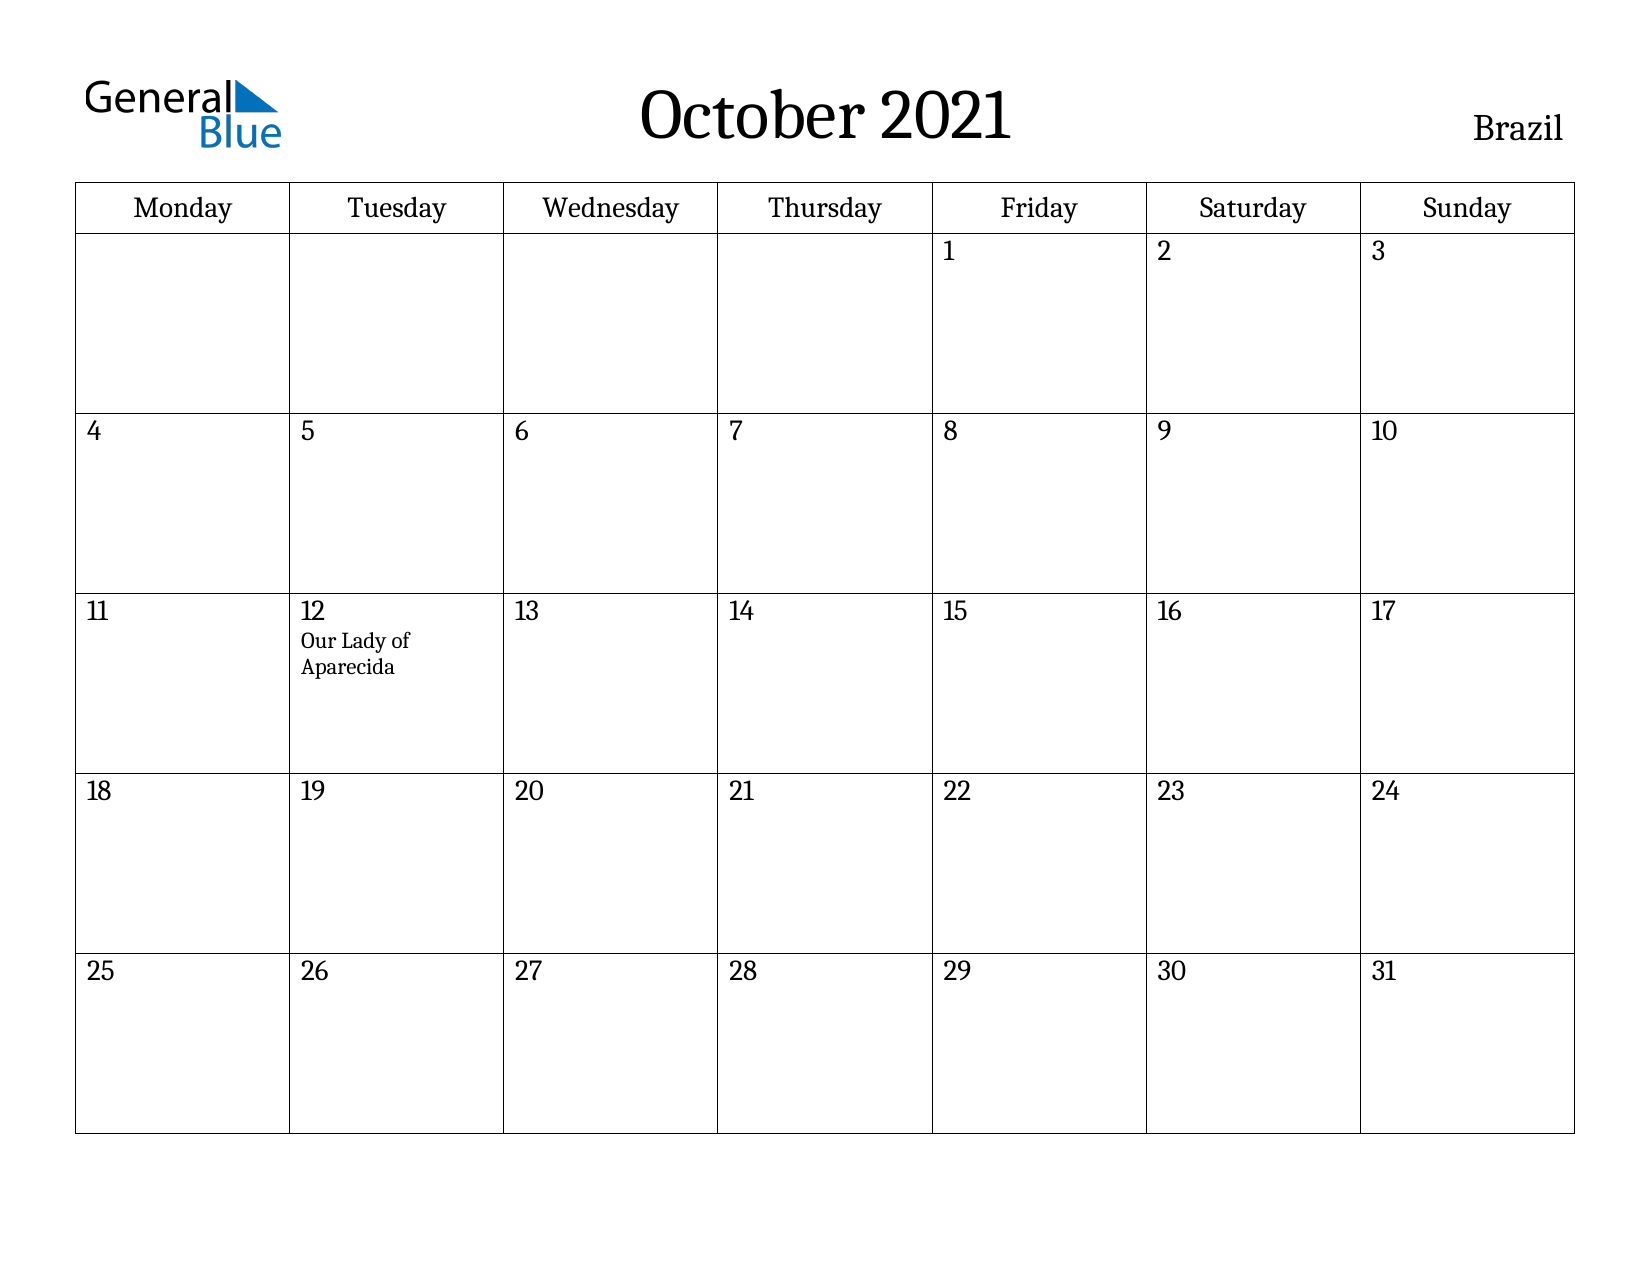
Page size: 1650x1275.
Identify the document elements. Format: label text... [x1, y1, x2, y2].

table_cell 26 [290, 954, 503, 987]
table_cell 1 [933, 234, 1146, 267]
table_cell [718, 267, 932, 413]
table_header [76, 75, 503, 182]
table_cell [504, 808, 717, 953]
table_cell 15 [933, 594, 1146, 627]
table_cell [1147, 627, 1360, 773]
table_cell [290, 267, 503, 413]
table_cell 19 [290, 774, 503, 807]
table_cell [1147, 267, 1360, 413]
table_cell 23 [1147, 774, 1360, 807]
table_cell [1147, 448, 1360, 593]
table_cell 17 [1361, 594, 1574, 627]
table_cell 14 [718, 594, 932, 627]
table_cell [933, 808, 1146, 953]
table_cell [290, 234, 503, 267]
table_cell 10 [1361, 414, 1574, 447]
table_cell [504, 234, 717, 267]
table_cell [76, 627, 289, 773]
table_cell 7 [718, 414, 932, 447]
table_cell Sunday [1361, 183, 1574, 233]
table_cell [504, 988, 717, 1133]
table_cell Wednesday [504, 183, 717, 233]
table_cell [76, 267, 289, 413]
table_cell 11 [76, 594, 289, 627]
table_cell 6 [504, 414, 717, 447]
picture [86, 80, 281, 148]
table_cell [933, 448, 1146, 593]
table_cell [718, 234, 932, 267]
table_cell 24 [1361, 774, 1574, 807]
table_cell [933, 267, 1146, 413]
table_cell 21 [718, 774, 932, 807]
table_cell [1147, 808, 1360, 953]
table_header Brazil [1146, 75, 1574, 182]
table_cell [1361, 627, 1574, 773]
table_cell 12 [290, 594, 503, 627]
table_cell [1361, 988, 1574, 1133]
table_cell Saturday [1147, 183, 1360, 233]
table_cell 30 [1147, 954, 1360, 987]
table_cell 3 [1361, 234, 1574, 267]
table_cell [718, 988, 932, 1133]
table_cell [718, 627, 932, 773]
table_cell [290, 988, 503, 1133]
table_cell [718, 448, 932, 593]
table_cell [1147, 988, 1360, 1133]
table_cell 2 [1147, 234, 1360, 267]
table_cell Friday [933, 183, 1146, 233]
table_cell 4 [76, 414, 289, 447]
table_cell [933, 988, 1146, 1133]
table_cell [290, 808, 503, 953]
table_cell 13 [504, 594, 717, 627]
table_cell 18 [76, 774, 289, 807]
table_cell 5 [290, 414, 503, 447]
table_cell 9 [1147, 414, 1360, 447]
table_cell 16 [1147, 594, 1360, 627]
table_cell [1361, 808, 1574, 953]
table_cell [504, 267, 717, 413]
table_cell 22 [933, 774, 1146, 807]
table_cell 29 [933, 954, 1146, 987]
table_cell Tuesday [290, 183, 503, 233]
table_cell 20 [504, 774, 717, 807]
table_cell [718, 808, 932, 953]
table_cell 28 [718, 954, 932, 987]
table_cell [76, 234, 289, 267]
table_cell Our Lady of Aparecida [290, 627, 503, 773]
table_cell [76, 988, 289, 1133]
table_cell [1361, 448, 1574, 593]
table_cell [1361, 267, 1574, 413]
table_cell [290, 448, 503, 593]
table_cell 8 [933, 414, 1146, 447]
table_header October 2021 [504, 75, 1146, 182]
table_cell [504, 627, 717, 773]
table_cell Thursday [718, 183, 932, 233]
table_cell 31 [1361, 954, 1574, 987]
table_cell [504, 448, 717, 593]
table_cell [76, 808, 289, 953]
table_cell 25 [76, 954, 289, 987]
table_cell [76, 448, 289, 593]
table_cell 27 [504, 954, 717, 987]
table_cell [933, 627, 1146, 773]
table_cell Monday [76, 183, 289, 233]
